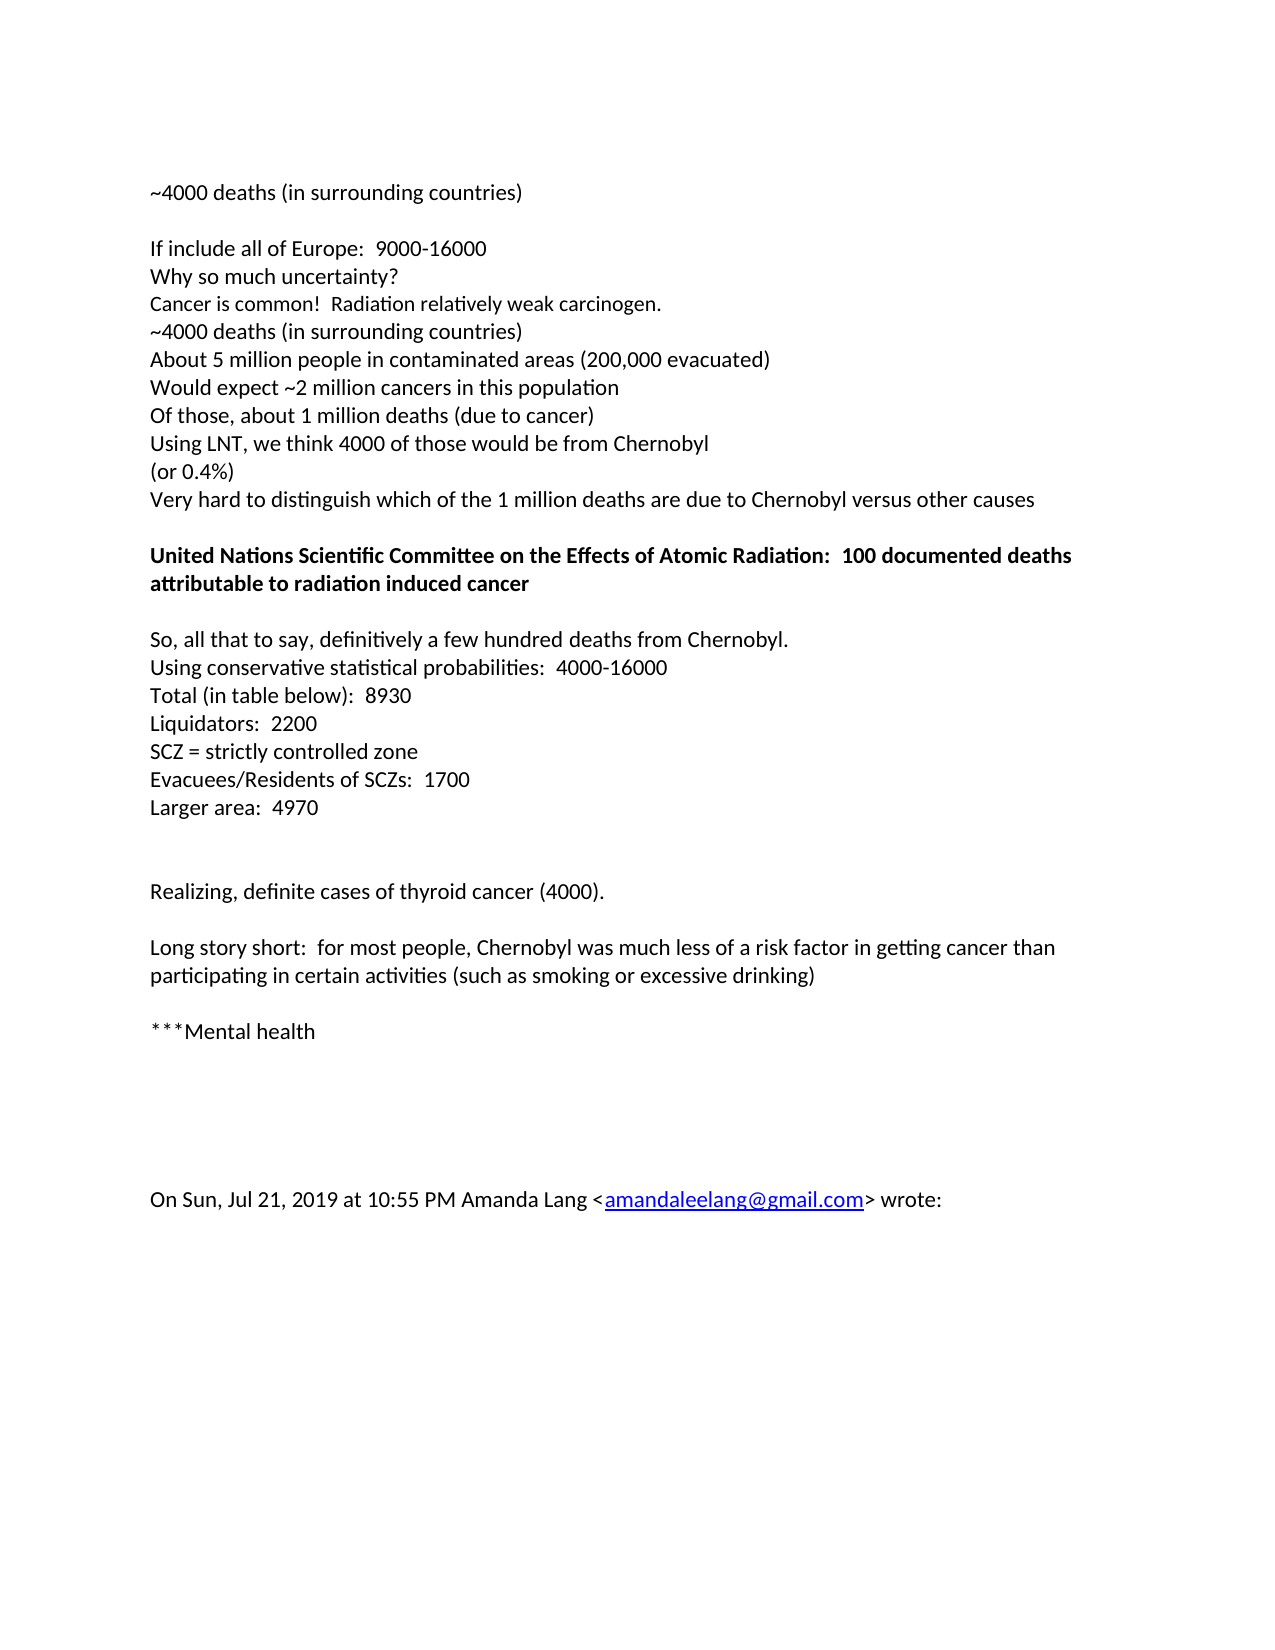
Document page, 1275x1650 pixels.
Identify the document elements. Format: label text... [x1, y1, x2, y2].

text ~4000 deaths (in surrounding countries) [150, 317, 1125, 345]
text Realizing, definite cases of thyroid cancer (4000). [150, 877, 1125, 905]
text Using LNT, we think 4000 of those would be from Chernobyl [150, 429, 1125, 457]
text Larger area: 4970 [150, 793, 1125, 821]
text United Nations Scientific Committee on the Effects of Atomic Radiation: 100 documented deaths attributable to radiation induced cancer [150, 541, 1125, 597]
text Why so much uncertainty? [150, 262, 1125, 290]
text ***Mental health [150, 1017, 1125, 1045]
text Very hard to distinguish which of the 1 million deaths are due to Chernobyl versus other causes [150, 485, 1125, 513]
text Long story short: for most people, Chernobyl was much less of a risk factor in getting cancer than participating in certain activities (such as smoking or excessive drinking) [150, 933, 1125, 989]
text SCZ = strictly controlled zone [150, 737, 1125, 765]
text Total (in table below): 8930 [150, 681, 1125, 709]
text On Sun, Jul 21, 2019 at 10:55 PM Amanda Lang <amandaleelang@gmail.com> wrote: [150, 1185, 1125, 1213]
text Of those, about 1 million deaths (due to cancer) [150, 401, 1125, 429]
text (or 0.4%) [150, 457, 1125, 485]
text ~4000 deaths (in surrounding countries) [150, 178, 1125, 206]
text About 5 million people in contaminated areas (200,000 evacuated) [150, 345, 1125, 373]
text So, all that to say, definitively a few hundred deaths from Chernobyl. [150, 625, 1125, 653]
text If include all of Europe: 9000-16000 [150, 234, 1125, 262]
text Liquidators: 2200 [150, 709, 1125, 737]
text Would expect ~2 million cancers in this population [150, 373, 1125, 401]
text Cancer is common! Radiation relatively weak carcinogen. [150, 290, 1125, 317]
text Using conservative statistical probabilities: 4000-16000 [150, 653, 1125, 681]
text Evacuees/Residents of SCZs: 1700 [150, 765, 1125, 793]
